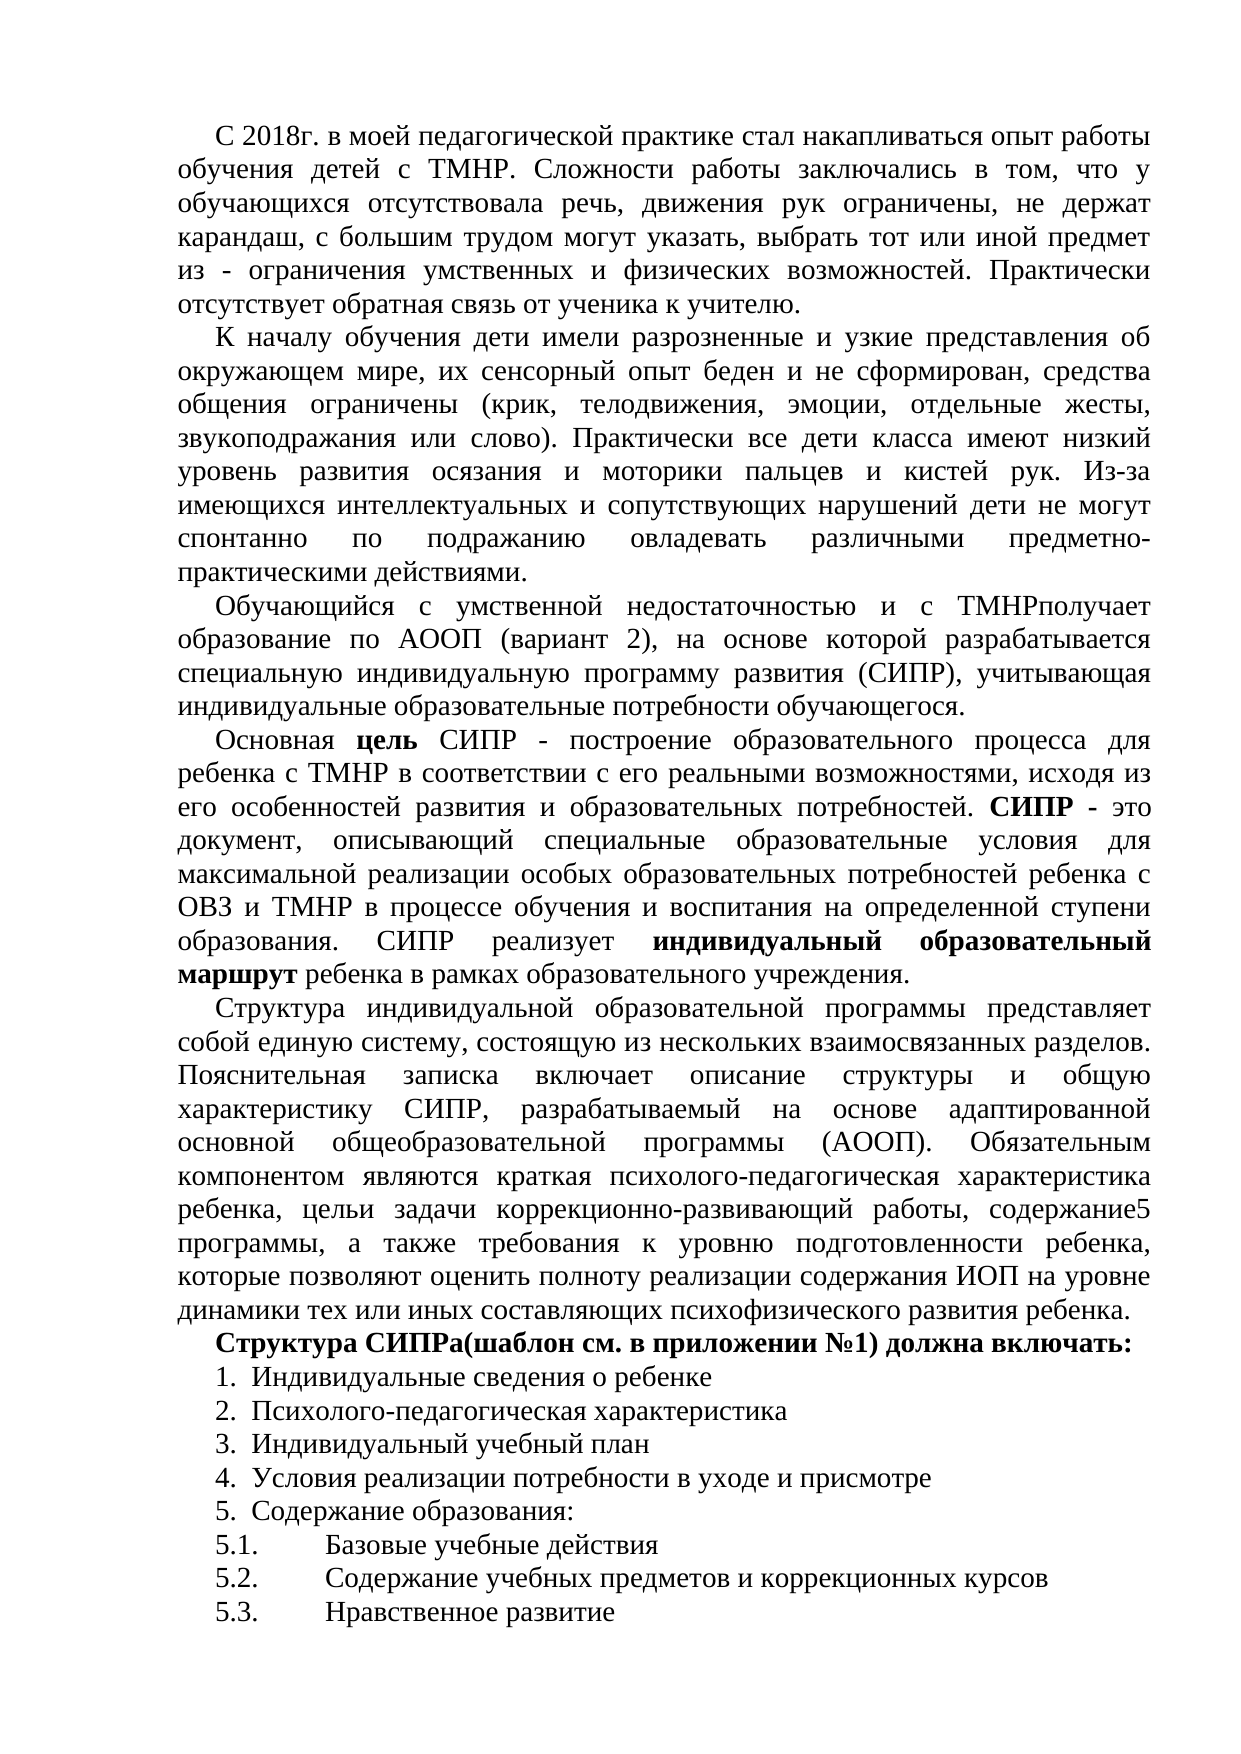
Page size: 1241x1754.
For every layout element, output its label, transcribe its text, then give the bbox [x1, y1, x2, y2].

text 2. Психолого-педагогическая характеристика [177, 1393, 1152, 1426]
text К началу обучения дети имели разрозненные и узкие представления об окружающем мире, их сенсорный опыт беден и не сформирован, средства общения ограничены (крик, телодвижения, эмоции, отдельные жесты, звукоподражания или слово). Практически все дети класса имеют низкий уровень развития осязания и моторики пальцев и кистей рук. Из-за имеющихся интеллектуальных и сопутствующих нарушений дети не могут спонтанно по подражанию овладевать различными предметно-практическими действиями. [177, 319, 1152, 588]
text 5.1. Базовые учебные действия [177, 1527, 1152, 1560]
text 3. Индивидуальный учебный план [177, 1426, 1152, 1460]
text Обучающийся с умственной недостаточностью и с ТМНРполучает образование по АООП (вариант 2), на основе которой разрабатывается специальную индивидуальную программу развития (СИПР), учитывающая индивидуальные образовательные потребности обучающегося. [177, 588, 1152, 722]
text Структура СИПРа(шаблон см. в приложении №1) должна включать: [177, 1326, 1152, 1359]
text С 2018г. в моей педагогической практике стал накапливаться опыт работы обучения детей с ТМНР. Сложности работы заключались в том, что у обучающихся отсутствовала речь, движения рук ограничены, не держат карандаш, с большим трудом могут указать, выбрать тот или иной предмет из - ограничения умственных и физических возможностей. Практически отсутствует обратная связь от ученика к учителю. [177, 118, 1152, 319]
text 5.3. Нравственное развитие [177, 1594, 1152, 1627]
text 5.2. Содержание учебных предметов и коррекционных курсов [177, 1560, 1152, 1594]
text 4. Условия реализации потребности в уходе и присмотре [177, 1460, 1152, 1493]
text 1. Индивидуальные сведения о ребенке [177, 1359, 1152, 1393]
text Основная цель СИПР - построение образовательного процесса для ребенка с ТМНР в соответствии с его реальными возможностями, исходя из его особенностей развития и образовательных потребностей. СИПР - это документ, описывающий специальные образовательные условия для максимальной реализации особых образовательных потребностей ребенка с ОВЗ и ТМНР в процессе обучения и воспитания на определенной ступени образования. СИПР реализует индивидуальный образовательный маршрут ребенка в рамках образовательного учреждения. [177, 722, 1152, 990]
text 5. Содержание образования: [177, 1493, 1152, 1527]
text Структура индивидуальной образовательной программы представляет собой единую систему, состоящую из нескольких взаимосвязанных разделов. Пояснительная записка включает описание структуры и общую характеристику СИПР, разрабатываемый на основе адаптированной основной общеобразовательной программы (АООП). Обязательным компонентом являются краткая психолого-педагогическая характеристика ребенка, цельи задачи коррекционно-развивающий работы, содержание5 программы, а также требования к уровню подготовленности ребенка, которые позволяют оценить полноту реализации содержания ИОП на уровне динамики тех или иных составляющих психофизического развития ребенка. [177, 990, 1152, 1326]
